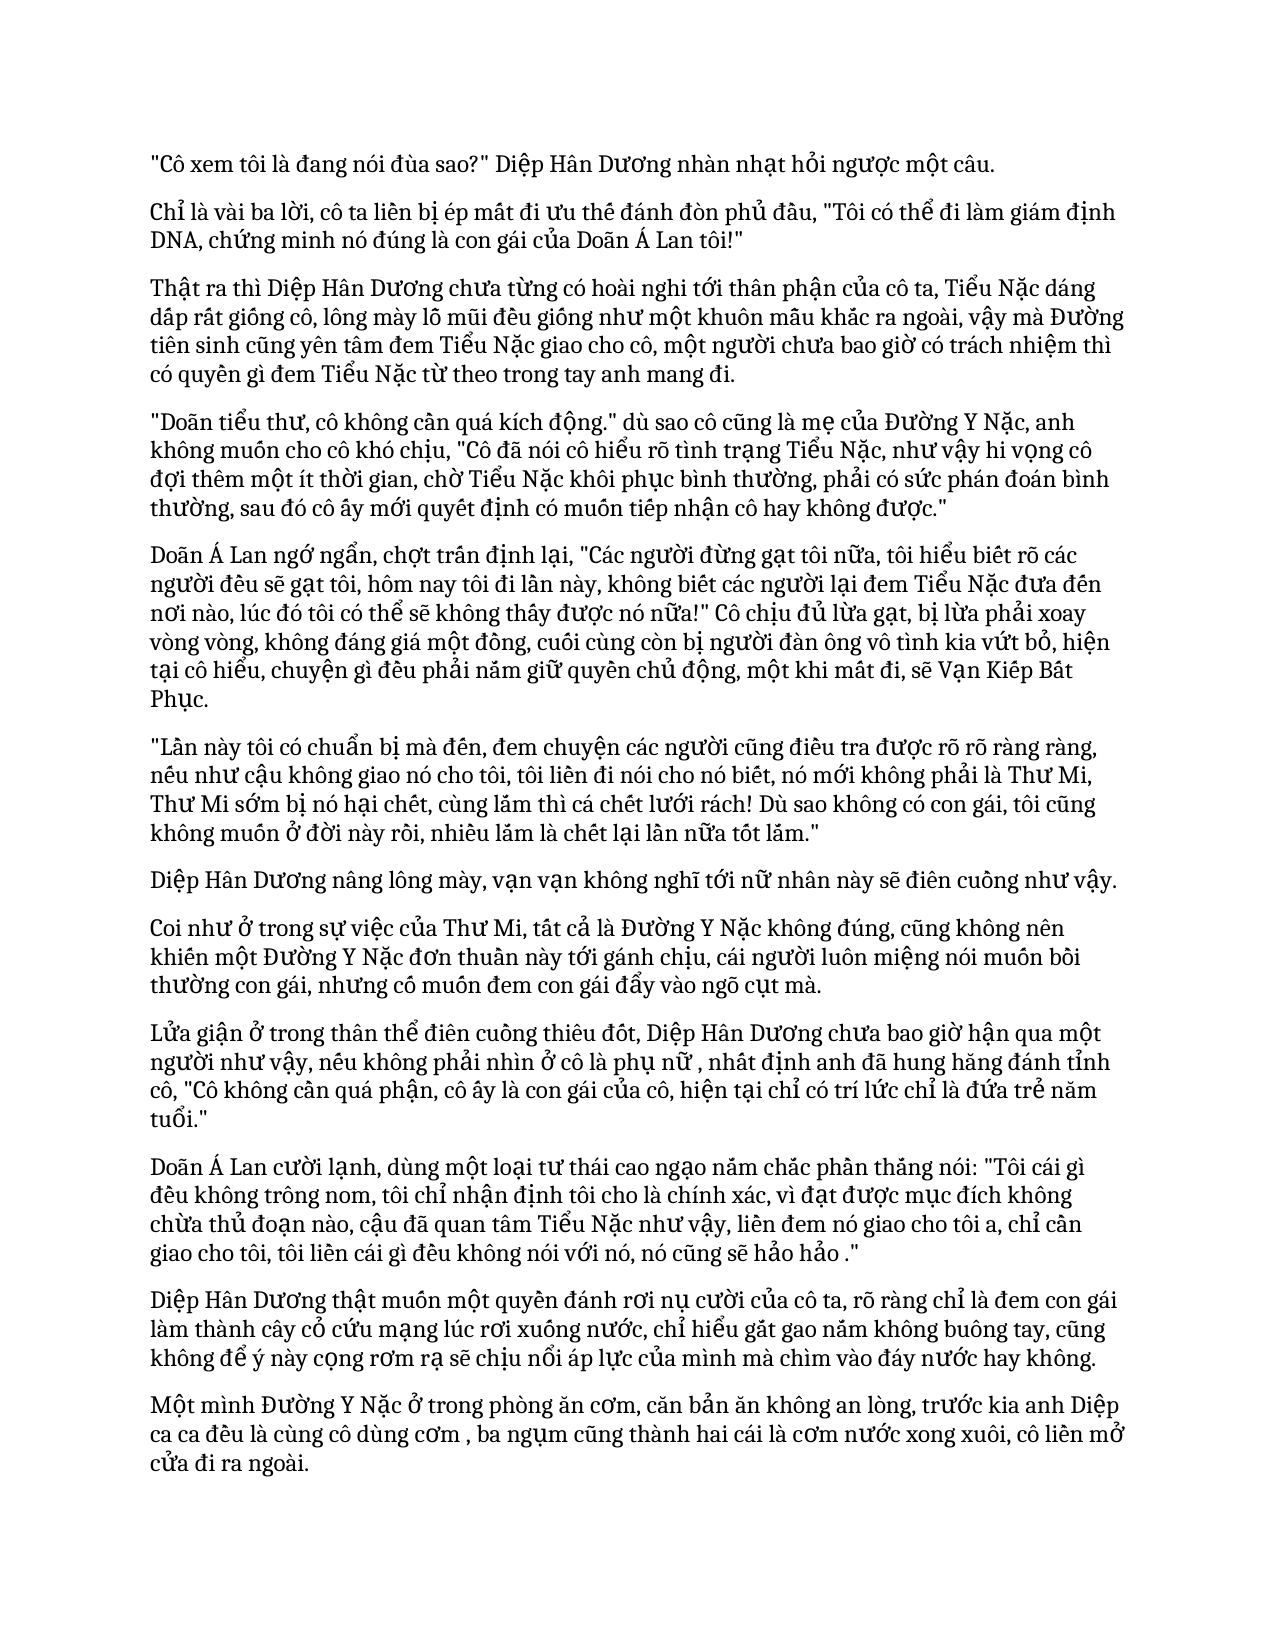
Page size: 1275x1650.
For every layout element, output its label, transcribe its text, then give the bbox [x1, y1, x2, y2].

text Lửa giận ở trong thân thể điên cuồng thiêu đốt, Diệp Hân Dương chưa bao giờ hận qua một người như vậy, nếu không phải nhìn ở cô là phụ nữ , nhất định anh đã hung hăng đánh tỉnh cô, "Cô không cần quá phận, cô ấy là con gái của cô, hiện tại chỉ có trí lức chỉ là đứa trẻ năm tuổi." [150, 1019, 1125, 1134]
text Diệp Hân Dương thật muốn một quyền đánh rơi nụ cười của cô ta, rõ ràng chỉ là đem con gái làm thành cây cỏ cứu mạng lúc rơi xuống nước, chỉ hiểu gắt gao nắm không buông tay, cũng không để ý này cọng rơm rạ sẽ chịu nổi áp lực của mình mà chìm vào đáy nước hay không. [150, 1286, 1125, 1372]
text "Cô xem tôi là đang nói đùa sao?" Diệp Hân Dương nhàn nhạt hỏi ngược một câu. [150, 150, 1125, 179]
text Diệp Hân Dương nâng lông mày, vạn vạn không nghĩ tới nữ nhân này sẽ điên cuồng như vậy. [150, 866, 1125, 895]
text "Lần này tôi có chuẩn bị mà đến, đem chuyện các người cũng điều tra được rõ rõ ràng ràng, nếu như cậu không giao nó cho tôi, tôi liền đi nói cho nó biết, nó mới không phải là Thư Mi, Thư Mi sớm bị nó hại chết, cùng lắm thì cá chết lưới rách! Dù sao không có con gái, tôi cũng không muốn ở đời này rồi, nhiều lắm là chết lại lần nữa tốt lắm." [150, 732, 1125, 847]
text Coi như ở trong sự việc của Thư Mi, tất cả là Đường Y Nặc không đúng, cũng không nên khiến một Đường Y Nặc đơn thuần này tới gánh chịu, cái người luôn miệng nói muốn bồi thường con gái, nhưng cố muốn đem con gái đẩy vào ngõ cụt mà. [150, 914, 1125, 1000]
text "Doãn tiểu thư, cô không cần quá kích động." dù sao cô cũng là mẹ của Đường Y Nặc, anh không muốn cho cô khó chịu, "Cô đã nói cô hiểu rõ tình trạng Tiểu Nặc, như vậy hi vọng cô đợi thêm một ít thời gian, chờ Tiểu Nặc khôi phục bình thường, phải có sức phán đoán bình thường, sau đó cô ấy mới quyết định có muốn tiếp nhận cô hay không được." [150, 407, 1125, 522]
text Chỉ là vài ba lời, cô ta liền bị ép mất đi ưu thế đánh đòn phủ đầu, "Tôi có thể đi làm giám định DNA, chứng minh nó đúng là con gái của Doãn Á Lan tôi!" [150, 197, 1125, 255]
text Doãn Á Lan cười lạnh, dùng một loại tư thái cao ngạo nắm chắc phần thắng nói: "Tôi cái gì đều không trông nom, tôi chỉ nhận định tôi cho là chính xác, vì đạt được mục đích không chừa thủ đoạn nào, cậu đã quan tâm Tiểu Nặc như vậy, liền đem nó giao cho tôi a, chỉ cần giao cho tôi, tôi liền cái gì đều không nói với nó, nó cũng sẽ hảo hảo ." [150, 1152, 1125, 1267]
text Một mình Đường Y Nặc ở trong phòng ăn cơm, căn bản ăn không an lòng, trước kia anh Diệp ca ca đều là cùng cô dùng cơm , ba ngụm cũng thành hai cái là cơm nước xong xuôi, cô liền mở cửa đi ra ngoài. [150, 1391, 1125, 1477]
text Thật ra thì Diệp Hân Dương chưa từng có hoài nghi tới thân phận của cô ta, Tiểu Nặc dáng dấp rất giống cô, lông mày lỗ mũi đều giống như một khuôn mẫu khắc ra ngoài, vậy mà Đường tiên sinh cũng yên tâm đem Tiểu Nặc giao cho cô, một người chưa bao giờ có trách nhiệm thì có quyền gì đem Tiểu Nặc từ theo trong tay anh mang đi. [150, 274, 1125, 389]
text Doãn Á Lan ngớ ngẩn, chợt trấn định lại, "Các người đừng gạt tôi nữa, tôi hiểu biết rõ các người đều sẽ gạt tôi, hôm nay tôi đi lần này, không biết các người lại đem Tiểu Nặc đưa đến nơi nào, lúc đó tôi có thể sẽ không thấy được nó nữa!" Cô chịu đủ lừa gạt, bị lừa phải xoay vòng vòng, không đáng giá một đồng, cuối cùng còn bị người đàn ông vô tình kia vứt bỏ, hiện tại cô hiểu, chuyện gì đều phải nắm giữ quyền chủ động, một khi mất đi, sẽ Vạn Kiếp Bất Phục. [150, 541, 1125, 714]
